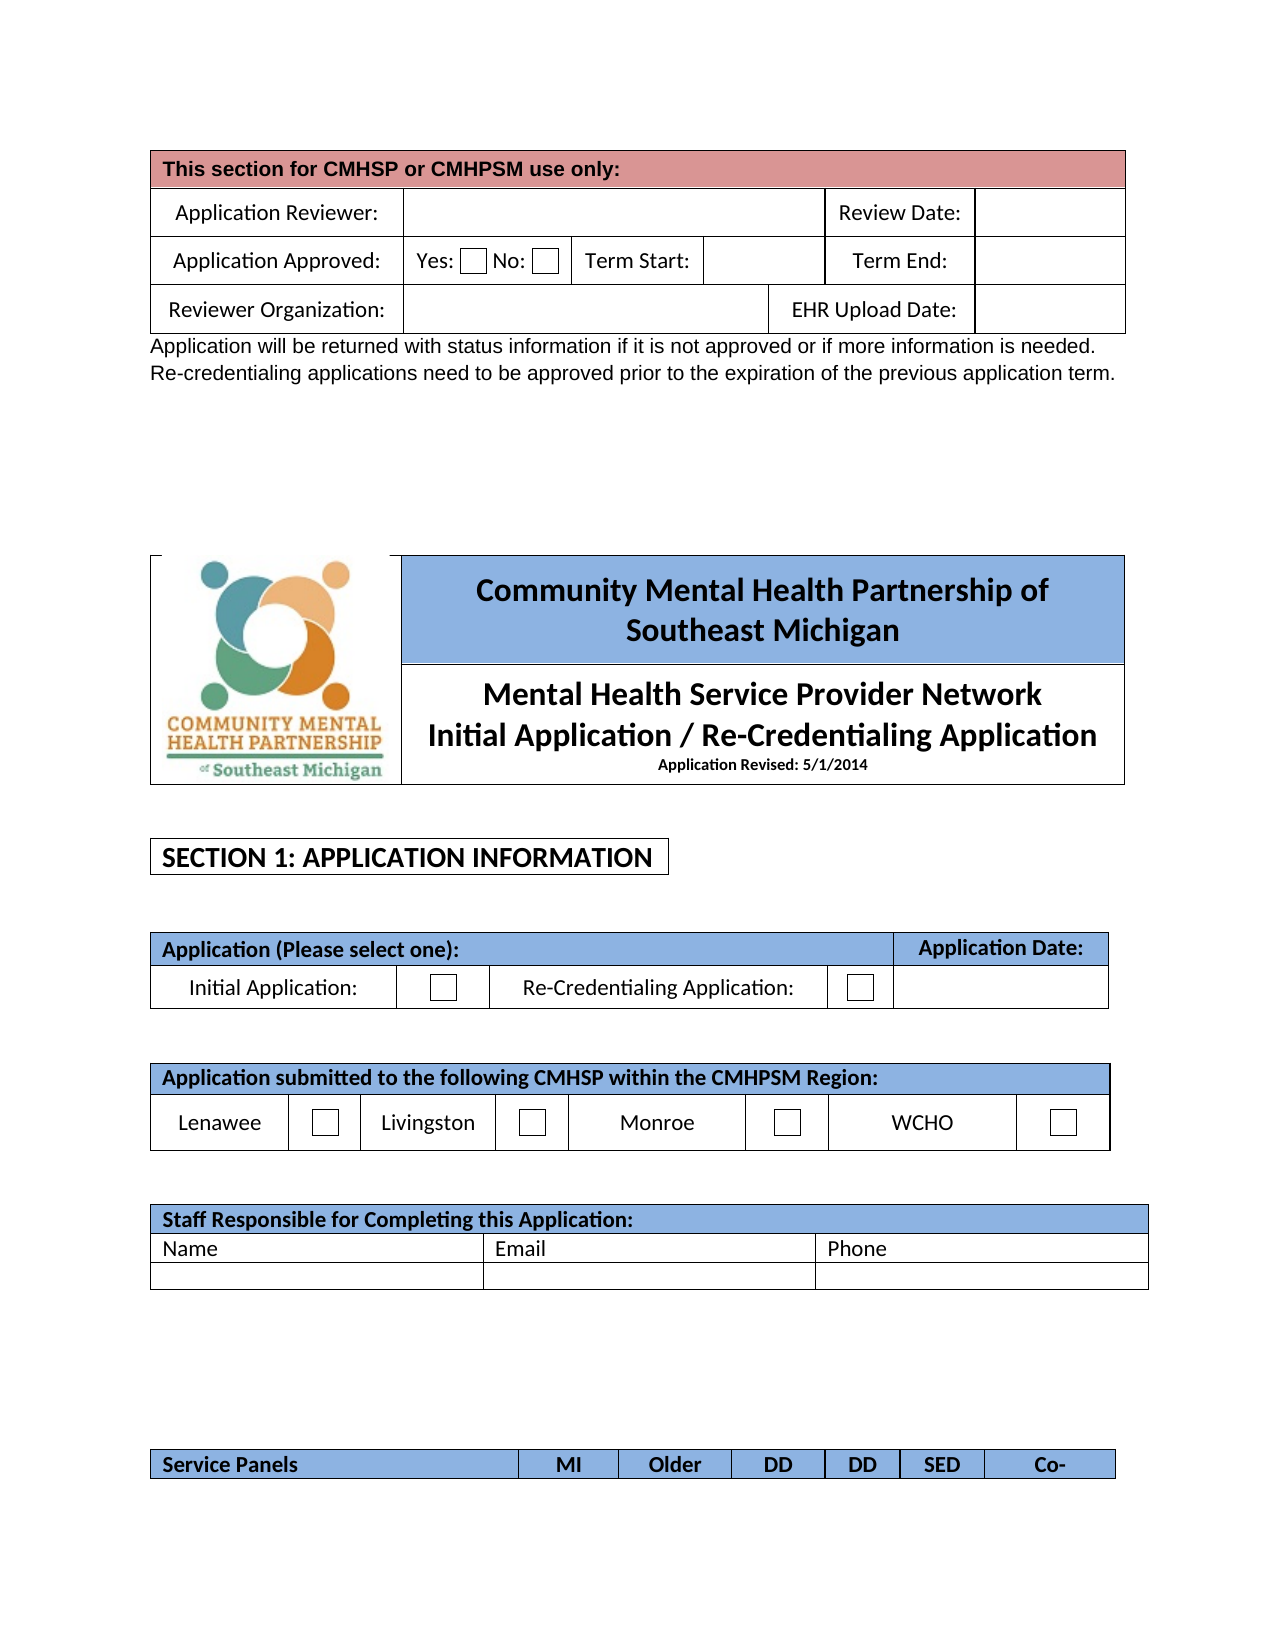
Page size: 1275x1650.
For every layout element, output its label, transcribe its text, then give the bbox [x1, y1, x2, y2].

table_cell [976, 237, 1125, 284]
table_cell [151, 1263, 483, 1289]
table_header DD Adult [732, 1450, 824, 1478]
table_cell Monroe [569, 1095, 745, 1150]
table_header Application (Please select one): [151, 933, 893, 965]
table_cell [976, 285, 1125, 333]
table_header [985, 1450, 1115, 1478]
table_header Staff Responsible for Completing this Application: [151, 1205, 1148, 1233]
table_header Application Date: [894, 933, 1108, 965]
table_cell Reviewer Organization: [151, 285, 403, 333]
table_cell [496, 1095, 568, 1150]
table_header Older Adult w/ SPMI [619, 1450, 731, 1478]
table_cell Application Reviewer: [151, 189, 403, 236]
table_header This section for CMHSP or CMHPSM use only: [151, 151, 1125, 187]
table_cell Review Date: [826, 189, 974, 236]
table_cell Lenawee [151, 1095, 288, 1150]
table_cell WCHO [829, 1095, 1016, 1150]
table_cell [976, 189, 1125, 236]
table_cell [397, 966, 489, 1008]
table_cell [1017, 1095, 1109, 1150]
table_header SECTION 1: APPLICATION INFORMATION [151, 839, 668, 874]
table_cell Mental Health Service Provider Network Initial Application / Re-Credentialing Application Application Revised: 5/1/2014 [402, 665, 1124, 783]
table_cell [704, 237, 824, 284]
table_cell Application Approved: [151, 237, 403, 284]
table_cell Email [484, 1234, 815, 1262]
table_cell Term End: [826, 237, 974, 284]
table_header Service Panels [151, 1450, 518, 1478]
table_cell Phone [816, 1234, 1148, 1262]
table_header [151, 556, 161, 783]
text Application will be returned with status information if it is not approved or if more information is needed. Re-credentialing applications need to be approved prior to the expiration of the previous application term. [150, 334, 1125, 385]
table_header Application submitted to the following CMHSP within the CMHPSM Region: [151, 1064, 1109, 1094]
table_header Community Mental Health Partnership of Southeast Michigan [402, 556, 1124, 663]
table_cell Name [151, 1234, 483, 1262]
picture [161, 555, 390, 784]
table_cell [894, 966, 1108, 1008]
table_cell Yes: No: [404, 237, 571, 284]
table_cell EHR Upload Date: [769, 285, 974, 333]
table_cell Term Start: [572, 237, 703, 284]
table_header SED Child [901, 1450, 984, 1478]
table_header [390, 556, 401, 783]
table_header MI Adult [519, 1450, 618, 1478]
table_cell [404, 189, 824, 236]
table_cell [816, 1263, 1148, 1289]
table_header DD Child [826, 1450, 899, 1478]
table_cell [484, 1263, 815, 1289]
table_cell Initial Application: [151, 966, 396, 1008]
table_cell [404, 285, 768, 333]
table_cell Livingston [361, 1095, 495, 1150]
table_cell [746, 1095, 828, 1150]
table_cell [828, 966, 893, 1008]
table_cell [289, 1095, 360, 1150]
table_cell Re-Credentialing Application: [490, 966, 827, 1008]
